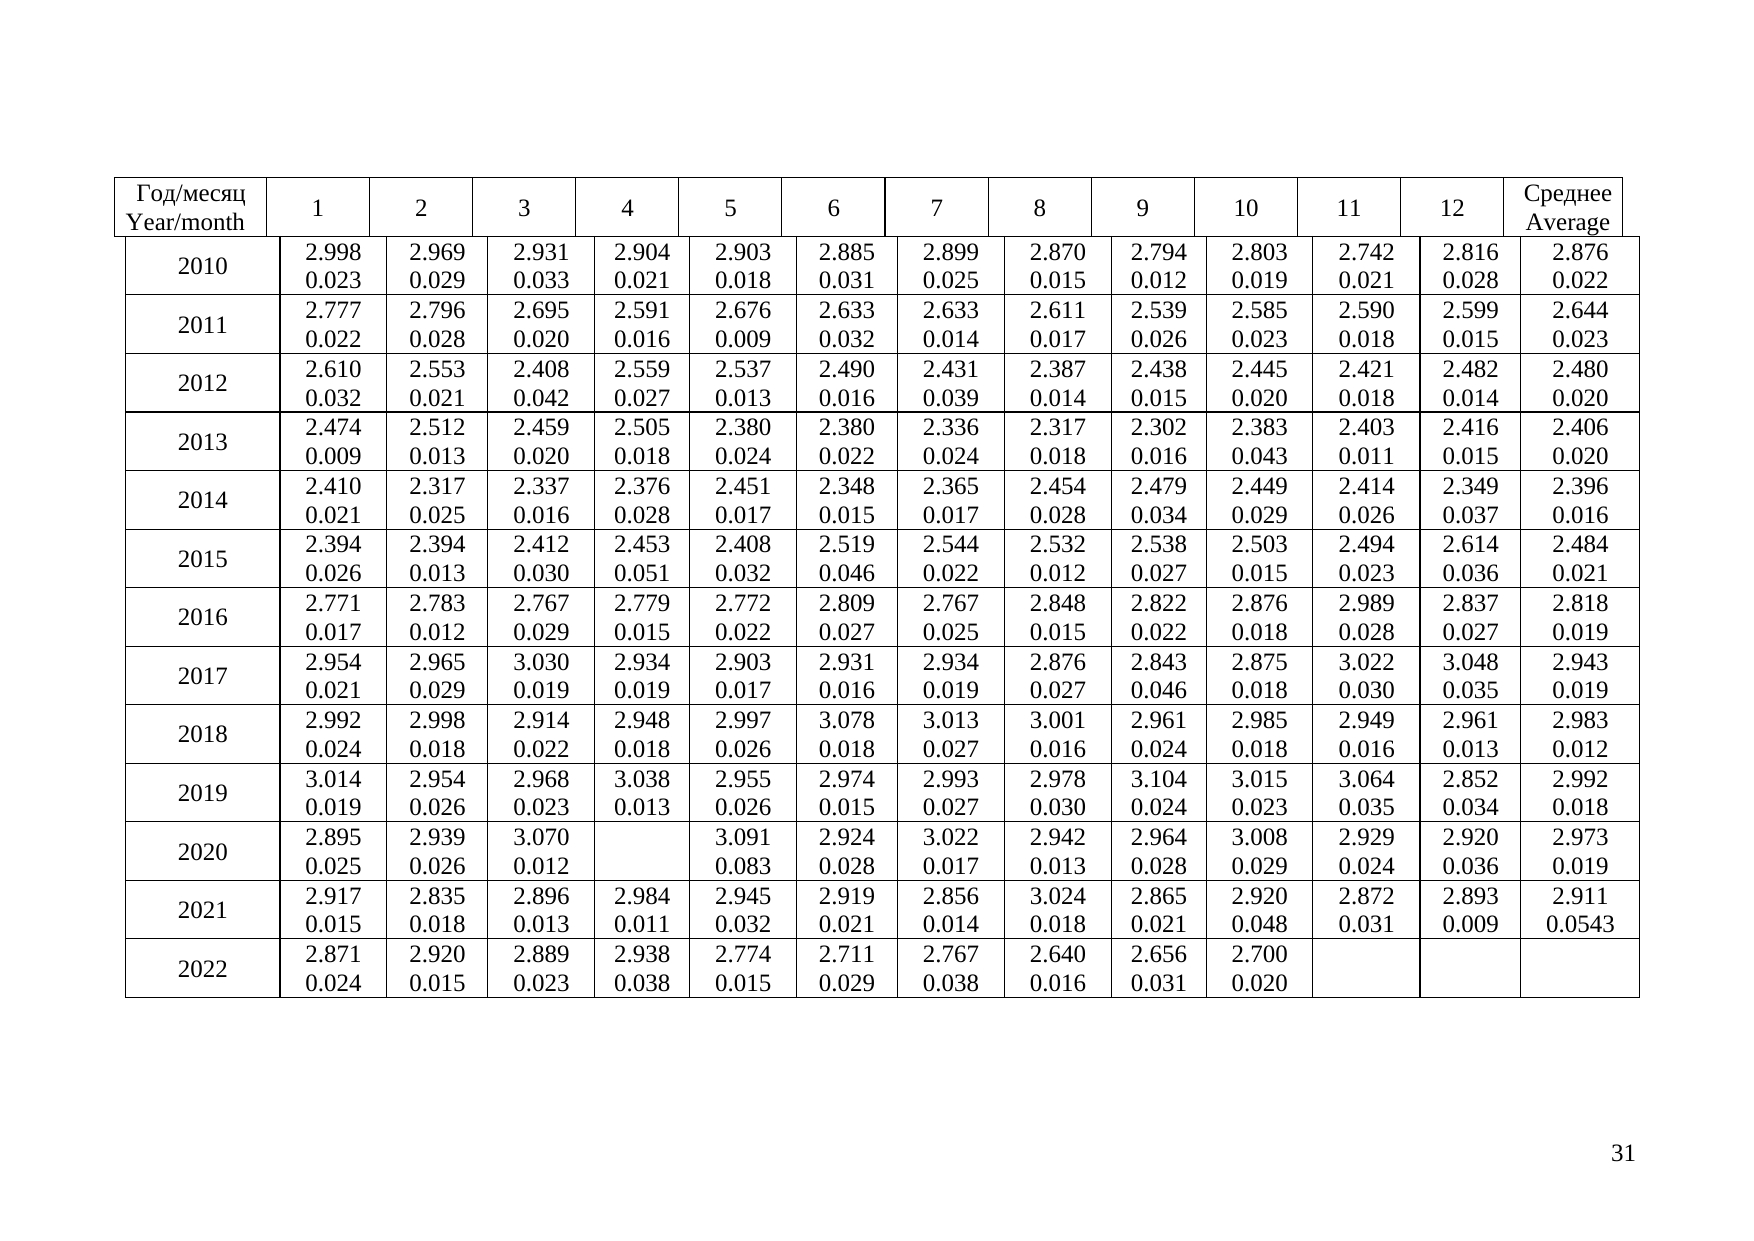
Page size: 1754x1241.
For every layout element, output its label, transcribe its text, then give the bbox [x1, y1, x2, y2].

table_cell 2.414 0.026 [1313, 471, 1419, 528]
table_cell 2.919 0.021 [797, 881, 897, 938]
table_cell 2.695 0.020 [488, 295, 594, 353]
table_cell 3.038 0.013 [595, 764, 689, 821]
table_cell 2.876 0.027 [1005, 647, 1111, 704]
table_cell 2.656 0.031 [1112, 939, 1206, 997]
table_cell 2011 [126, 295, 279, 353]
table_cell 2.614 0.036 [1421, 530, 1520, 587]
table_cell 2.474 0.009 [281, 413, 386, 470]
table_cell [595, 822, 689, 880]
table_cell 2022 [126, 939, 279, 997]
table_cell 2.837 0.027 [1421, 588, 1520, 646]
table_cell 2.365 0.017 [898, 471, 1004, 528]
table_header 2 [370, 178, 472, 236]
table_cell 2.610 0.032 [281, 354, 386, 411]
table_cell 2.553 0.021 [387, 354, 487, 411]
table_cell 2.903 0.017 [690, 647, 796, 704]
table_cell 2.809 0.027 [797, 588, 897, 646]
table_cell 2.376 0.028 [595, 471, 689, 528]
table_cell 2.421 0.018 [1313, 354, 1419, 411]
table_cell 2.929 0.024 [1313, 822, 1419, 880]
table_cell 2.302 0.016 [1112, 413, 1206, 470]
table_cell 2.403 0.011 [1313, 413, 1419, 470]
table_cell 2.633 0.014 [898, 295, 1004, 353]
table_cell 2.559 0.027 [595, 354, 689, 411]
table_cell 2.412 0.030 [488, 530, 594, 587]
table_cell 2.943 0.019 [1521, 647, 1639, 704]
table_cell 2.742 0.021 [1313, 237, 1419, 294]
table_cell 3.030 0.019 [488, 647, 594, 704]
table_cell 3.064 0.035 [1313, 764, 1419, 821]
table_cell 2.512 0.013 [387, 413, 487, 470]
table_cell 2.843 0.046 [1112, 647, 1206, 704]
table_cell 2.640 0.016 [1005, 939, 1111, 997]
table_cell 2.479 0.034 [1112, 471, 1206, 528]
table_cell 2.964 0.028 [1112, 822, 1206, 880]
table_cell 2.438 0.015 [1112, 354, 1206, 411]
table_cell 2.992 0.024 [281, 705, 386, 763]
table_cell 3.024 0.018 [1005, 881, 1111, 938]
table_cell 2020 [126, 822, 279, 880]
table_cell 2.383 0.043 [1207, 413, 1312, 470]
table_cell 2.969 0.029 [387, 237, 487, 294]
table_cell 2.993 0.027 [898, 764, 1004, 821]
table_cell 2.408 0.042 [488, 354, 594, 411]
table_cell 2.934 0.019 [898, 647, 1004, 704]
table_cell 3.022 0.030 [1313, 647, 1419, 704]
table_cell 2.599 0.015 [1421, 295, 1520, 353]
table_cell 2.537 0.013 [690, 354, 796, 411]
table_cell 3.015 0.023 [1207, 764, 1312, 821]
table_cell 2.454 0.028 [1005, 471, 1111, 528]
table_cell 2010 [126, 237, 279, 294]
table_cell 2.490 0.016 [797, 354, 897, 411]
table_cell 2.767 0.038 [898, 939, 1004, 997]
table_cell 2014 [126, 471, 279, 528]
table_cell 2.394 0.026 [281, 530, 386, 587]
table_cell 2.920 0.015 [387, 939, 487, 997]
table_cell 2.911 0.0543 [1521, 881, 1639, 938]
table_cell 2.380 0.022 [797, 413, 897, 470]
table_cell 2.865 0.021 [1112, 881, 1206, 938]
table_cell 2.767 0.025 [898, 588, 1004, 646]
table_cell 2.771 0.017 [281, 588, 386, 646]
table_cell 2.998 0.023 [281, 237, 386, 294]
table_cell 2.895 0.025 [281, 822, 386, 880]
table_cell 2.876 0.018 [1207, 588, 1312, 646]
table_cell [1521, 939, 1639, 997]
table_cell 2.482 0.014 [1421, 354, 1520, 411]
table_cell 2.934 0.019 [595, 647, 689, 704]
table_cell 2.337 0.016 [488, 471, 594, 528]
table_cell 2.633 0.032 [797, 295, 897, 353]
table_cell 2.777 0.022 [281, 295, 386, 353]
table_cell 2.954 0.026 [387, 764, 487, 821]
table_cell 2.938 0.038 [595, 939, 689, 997]
table_cell 2.899 0.025 [898, 237, 1004, 294]
table_cell 2.961 0.013 [1421, 705, 1520, 763]
table_header 11 [1298, 178, 1400, 236]
table_cell 2.406 0.020 [1521, 413, 1639, 470]
table_cell 2.317 0.018 [1005, 413, 1111, 470]
table_cell 2013 [126, 413, 279, 470]
table_cell 2.875 0.018 [1207, 647, 1312, 704]
table_cell 3.104 0.024 [1112, 764, 1206, 821]
table_cell 2.835 0.018 [387, 881, 487, 938]
table_cell 2.872 0.031 [1313, 881, 1419, 938]
table_header 5 [679, 178, 781, 236]
table_cell 2019 [126, 764, 279, 821]
table_cell [1313, 939, 1419, 997]
table_cell 2.519 0.046 [797, 530, 897, 587]
table_cell 2.794 0.012 [1112, 237, 1206, 294]
table_cell 2.997 0.026 [690, 705, 796, 763]
table_cell 3.001 0.016 [1005, 705, 1111, 763]
table_cell 2.676 0.009 [690, 295, 796, 353]
table_cell 2.974 0.015 [797, 764, 897, 821]
table_cell 2.796 0.028 [387, 295, 487, 353]
table_header 6 [782, 178, 884, 236]
table_cell 2012 [126, 354, 279, 411]
table_cell 2.985 0.018 [1207, 705, 1312, 763]
table_cell 3.022 0.017 [898, 822, 1004, 880]
table_cell 3.078 0.018 [797, 705, 897, 763]
table_cell 2.611 0.017 [1005, 295, 1111, 353]
table_cell 2.942 0.013 [1005, 822, 1111, 880]
table_cell 2.410 0.021 [281, 471, 386, 528]
table_cell 2.317 0.025 [387, 471, 487, 528]
table_cell 2.396 0.016 [1521, 471, 1639, 528]
table_cell 2.544 0.022 [898, 530, 1004, 587]
table_cell 2.917 0.015 [281, 881, 386, 938]
table_cell 2.983 0.012 [1521, 705, 1639, 763]
table_cell [1421, 939, 1520, 997]
table_cell 2.949 0.016 [1313, 705, 1419, 763]
table_cell 2.939 0.026 [387, 822, 487, 880]
table_cell 2.505 0.018 [595, 413, 689, 470]
table_cell 2015 [126, 530, 279, 587]
table_cell 2.348 0.015 [797, 471, 897, 528]
table_cell 3.070 0.012 [488, 822, 594, 880]
table_cell 2.848 0.015 [1005, 588, 1111, 646]
table_cell 2.896 0.013 [488, 881, 594, 938]
table_cell 2.803 0.019 [1207, 237, 1312, 294]
table_cell 2.945 0.032 [690, 881, 796, 938]
table_cell 2.965 0.029 [387, 647, 487, 704]
table_cell 2.459 0.020 [488, 413, 594, 470]
table_cell 2.914 0.022 [488, 705, 594, 763]
table_header 8 [989, 178, 1091, 236]
table_cell 2.920 0.036 [1421, 822, 1520, 880]
table_cell 2.931 0.016 [797, 647, 897, 704]
table_cell 3.014 0.019 [281, 764, 386, 821]
table_cell 2.978 0.030 [1005, 764, 1111, 821]
table_cell 2.818 0.019 [1521, 588, 1639, 646]
table_cell 2.774 0.015 [690, 939, 796, 997]
table_cell 2.998 0.018 [387, 705, 487, 763]
table_cell 2.924 0.028 [797, 822, 897, 880]
table_cell 2.349 0.037 [1421, 471, 1520, 528]
table_header 7 [886, 178, 988, 236]
table_cell 2.416 0.015 [1421, 413, 1520, 470]
table_cell 2.336 0.024 [898, 413, 1004, 470]
table_header Год/месяц Year/month [115, 178, 266, 236]
table_cell 2.852 0.034 [1421, 764, 1520, 821]
table_cell 3.048 0.035 [1421, 647, 1520, 704]
table_header 3 [473, 178, 575, 236]
table_cell 2.539 0.026 [1112, 295, 1206, 353]
table_cell 2.767 0.029 [488, 588, 594, 646]
table_cell 2.973 0.019 [1521, 822, 1639, 880]
table_cell 2021 [126, 881, 279, 938]
table_cell 2016 [126, 588, 279, 646]
table_cell 2.992 0.018 [1521, 764, 1639, 821]
table_cell 2.876 0.022 [1521, 237, 1639, 294]
table_cell 2.816 0.028 [1421, 237, 1520, 294]
table_header 1 [267, 178, 369, 236]
table_cell 2.772 0.022 [690, 588, 796, 646]
table_cell 2.948 0.018 [595, 705, 689, 763]
table_cell 3.013 0.027 [898, 705, 1004, 763]
table_cell 2018 [126, 705, 279, 763]
table_header 10 [1195, 178, 1297, 236]
table_header 9 [1092, 178, 1194, 236]
table_cell 2.700 0.020 [1207, 939, 1312, 997]
table_cell 2.871 0.024 [281, 939, 386, 997]
table_cell 2.893 0.009 [1421, 881, 1520, 938]
table_cell 2.904 0.021 [595, 237, 689, 294]
table_cell 2.984 0.011 [595, 881, 689, 938]
table_cell 2.920 0.048 [1207, 881, 1312, 938]
table_cell 2.387 0.014 [1005, 354, 1111, 411]
table_cell 3.008 0.029 [1207, 822, 1312, 880]
table_cell 2.644 0.023 [1521, 295, 1639, 353]
table_cell 2.968 0.023 [488, 764, 594, 821]
table_cell 2.711 0.029 [797, 939, 897, 997]
table_header 4 [576, 178, 678, 236]
table_cell 2.856 0.014 [898, 881, 1004, 938]
table_cell 2.961 0.024 [1112, 705, 1206, 763]
table_cell 2.538 0.027 [1112, 530, 1206, 587]
table_cell 2.494 0.023 [1313, 530, 1419, 587]
table_cell 2.779 0.015 [595, 588, 689, 646]
table_cell 3.091 0.083 [690, 822, 796, 880]
table_cell 2.585 0.023 [1207, 295, 1312, 353]
table_cell 2.931 0.033 [488, 237, 594, 294]
table_header Среднее Average [1504, 178, 1622, 236]
table_cell 2.532 0.012 [1005, 530, 1111, 587]
table_cell 2.822 0.022 [1112, 588, 1206, 646]
table_cell 2.431 0.039 [898, 354, 1004, 411]
table_cell 2.903 0.018 [690, 237, 796, 294]
table_cell 2.885 0.031 [797, 237, 897, 294]
table_cell 2.449 0.029 [1207, 471, 1312, 528]
table_cell 2.380 0.024 [690, 413, 796, 470]
table_cell 2.453 0.051 [595, 530, 689, 587]
table_cell 2.408 0.032 [690, 530, 796, 587]
table_cell 2.955 0.026 [690, 764, 796, 821]
table_cell 2017 [126, 647, 279, 704]
table_cell 2.889 0.023 [488, 939, 594, 997]
table_cell 2.870 0.015 [1005, 237, 1111, 294]
table_cell 2.484 0.021 [1521, 530, 1639, 587]
table_header 12 [1401, 178, 1503, 236]
table_cell 2.989 0.028 [1313, 588, 1419, 646]
table_cell 2.591 0.016 [595, 295, 689, 353]
table_cell 2.451 0.017 [690, 471, 796, 528]
table_cell 2.480 0.020 [1521, 354, 1639, 411]
table_cell 2.445 0.020 [1207, 354, 1312, 411]
table_cell 2.394 0.013 [387, 530, 487, 587]
table_cell 2.954 0.021 [281, 647, 386, 704]
table_cell 2.590 0.018 [1313, 295, 1419, 353]
table_cell 2.783 0.012 [387, 588, 487, 646]
table_cell 2.503 0.015 [1207, 530, 1312, 587]
